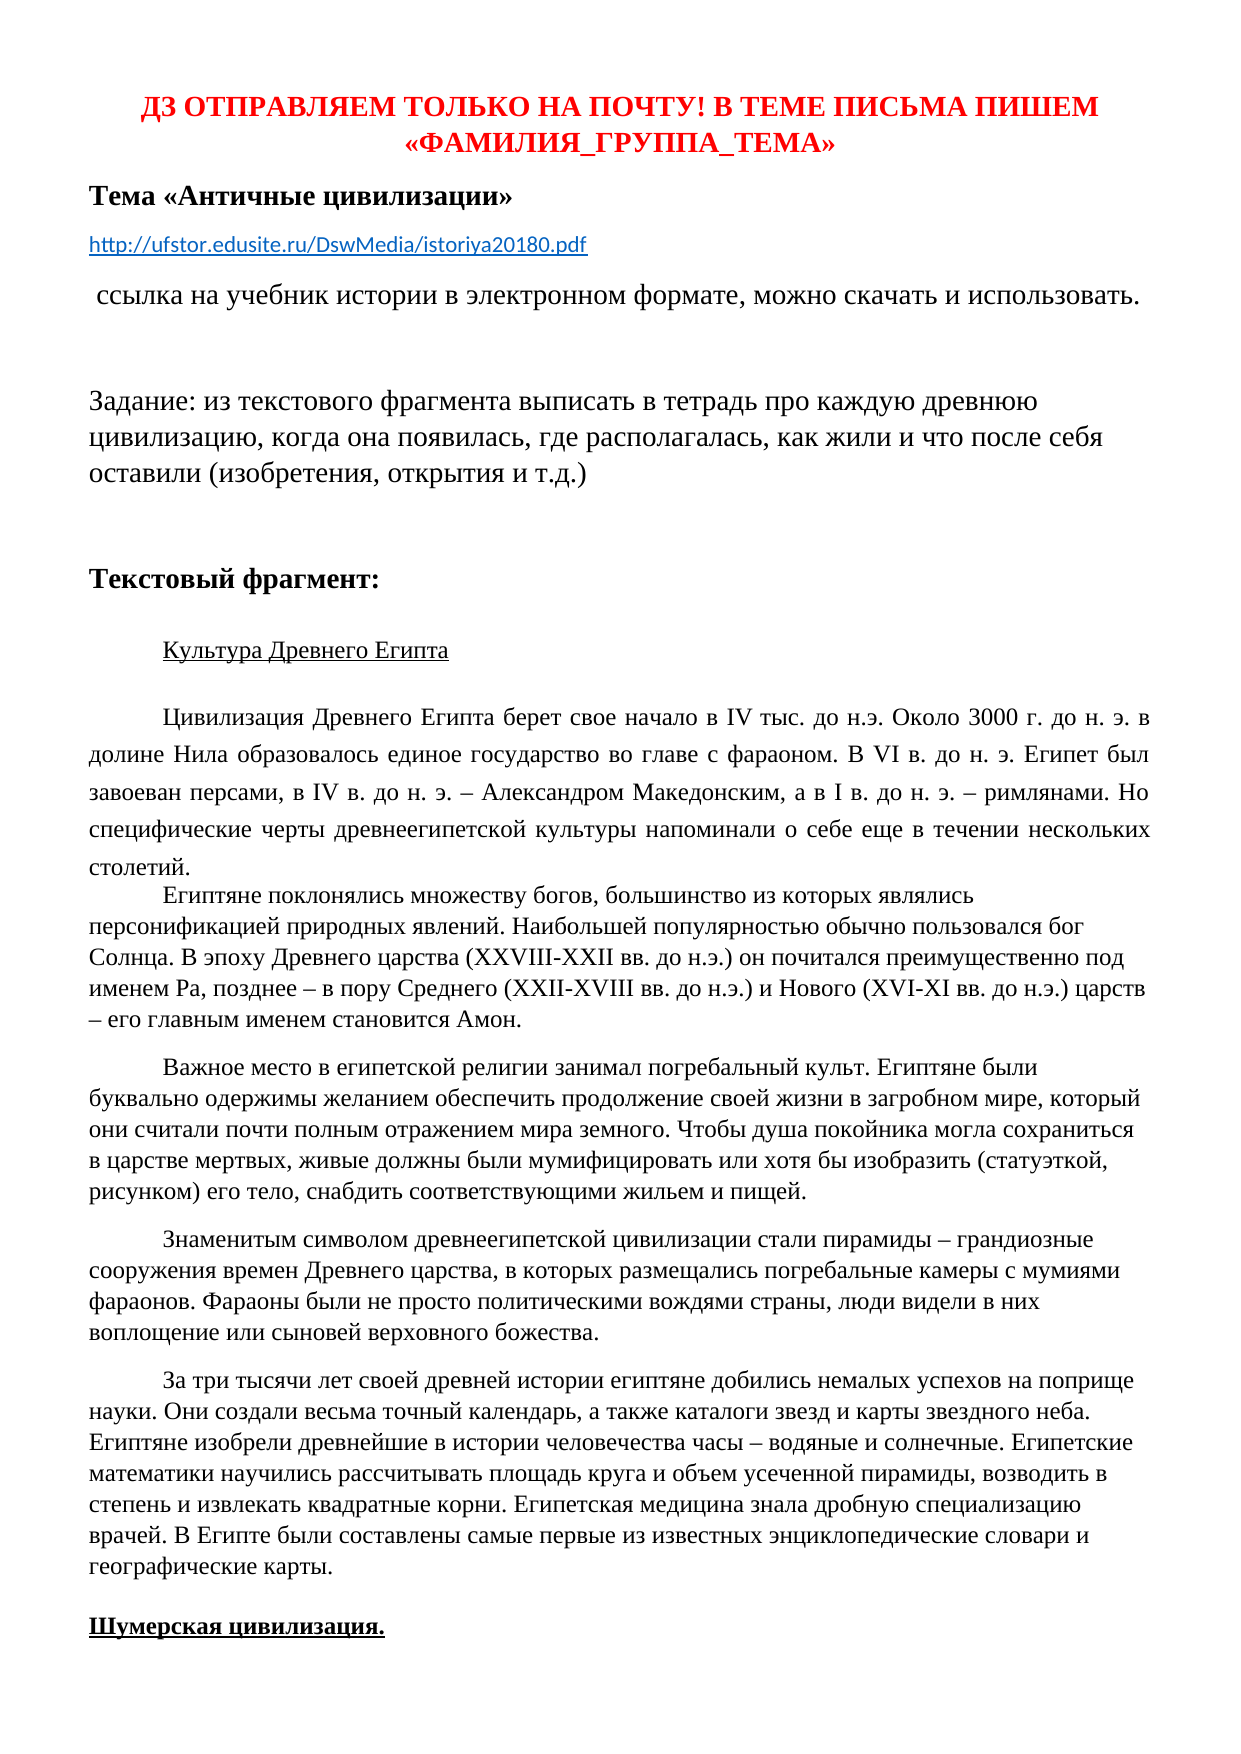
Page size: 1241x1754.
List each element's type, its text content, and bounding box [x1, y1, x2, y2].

text За три тысячи лет своей древней истории египтяне добились немалых успехов на поприще науки. Они создали весьма точный календарь, а также каталоги звезд и карты звездного неба. Египтяне изобрели древнейшие в истории человечества часы – водяные и солнечные. Египетские математики научились рассчитывать площадь круга и объем усеченной пирамиды, возводить в степень и извлекать квадратные корни. Египетская медицина знала дробную специализацию врачей. В Египте были составлены самые первые из известных энциклопедические словари и географические карты. [89, 1365, 1152, 1580]
text Тема «Античные цивилизации» [89, 178, 1152, 211]
text Культура Древнего Египта [89, 626, 1152, 664]
text Задание: из текстового фрагмента выписать в тетрадь про каждую древнюю цивилизацию, когда она появилась, где располагалась, как жили и что после себя оставили (изобретения, открытия и т.д.) [89, 383, 1152, 489]
text Египтяне поклонялись множеству богов, большинство из которых являлись персонификацией природных явлений. Наибольшей популярностью обычно пользовался бог Солнца. В эпоху Древнего царства (XXVIII-XXII вв. до н.э.) он почитался преимущественно под именем Ра, позднее – в пору Среднего (XXII-XVIII вв. до н.э.) и Нового (XVI-XI вв. до н.э.) царств – его главным именем становится Амон. [89, 880, 1152, 1033]
text Цивилизация Древнего Египта берет свое начало в IV тыс. до н.э. Около 3000 г. до н. э. в долине Нила образовалось единое государство во главе с фараоном. В VI в. до н. э. Египет был завоеван персами, в IV в. до н. э. – Александром Македонским, а в I в. до н. э. – римлянами. Но специфические черты древнеегипетской культуры напоминали о себе еще в течении нескольких столетий. [89, 693, 1152, 880]
text ДЗ ОТПРАВЛЯЕМ ТОЛЬКО НА ПОЧТУ! В ТЕМЕ ПИСЬМА ПИШЕМ «ФАМИЛИЯ_ГРУППА_ТЕМА» [89, 89, 1152, 158]
text ссылка на учебник истории в электронном формате, можно скачать и использовать. [89, 277, 1152, 311]
text Шумерская цивилизация. [89, 1611, 1152, 1640]
text Важное место в египетской религии занимал погребальный культ. Египтяне были буквально одержимы желанием обеспечить продолжение своей жизни в загробном мире, который они считали почти полным отражением мира земного. Чтобы душа покойника могла сохраниться в царстве мертвых, живые должны были мумифицировать или хотя бы изобразить (статуэткой, рисунком) его тело, снабдить соответствующими жильем и пищей. [89, 1052, 1152, 1205]
text Знаменитым символом древнеегипетской цивилизации стали пирамиды – грандиозные сооружения времен Древнего царства, в которых размещались погребальные камеры с мумиями фараонов. Фараоны были не просто политическими вождями страны, люди видели в них воплощение или сыновей верховного божества. [89, 1224, 1152, 1346]
text Текстовый фрагмент: [89, 561, 1152, 594]
text http://ufstor.edusite.ru/DswMedia/istoriya20180.pdf [89, 230, 1152, 258]
